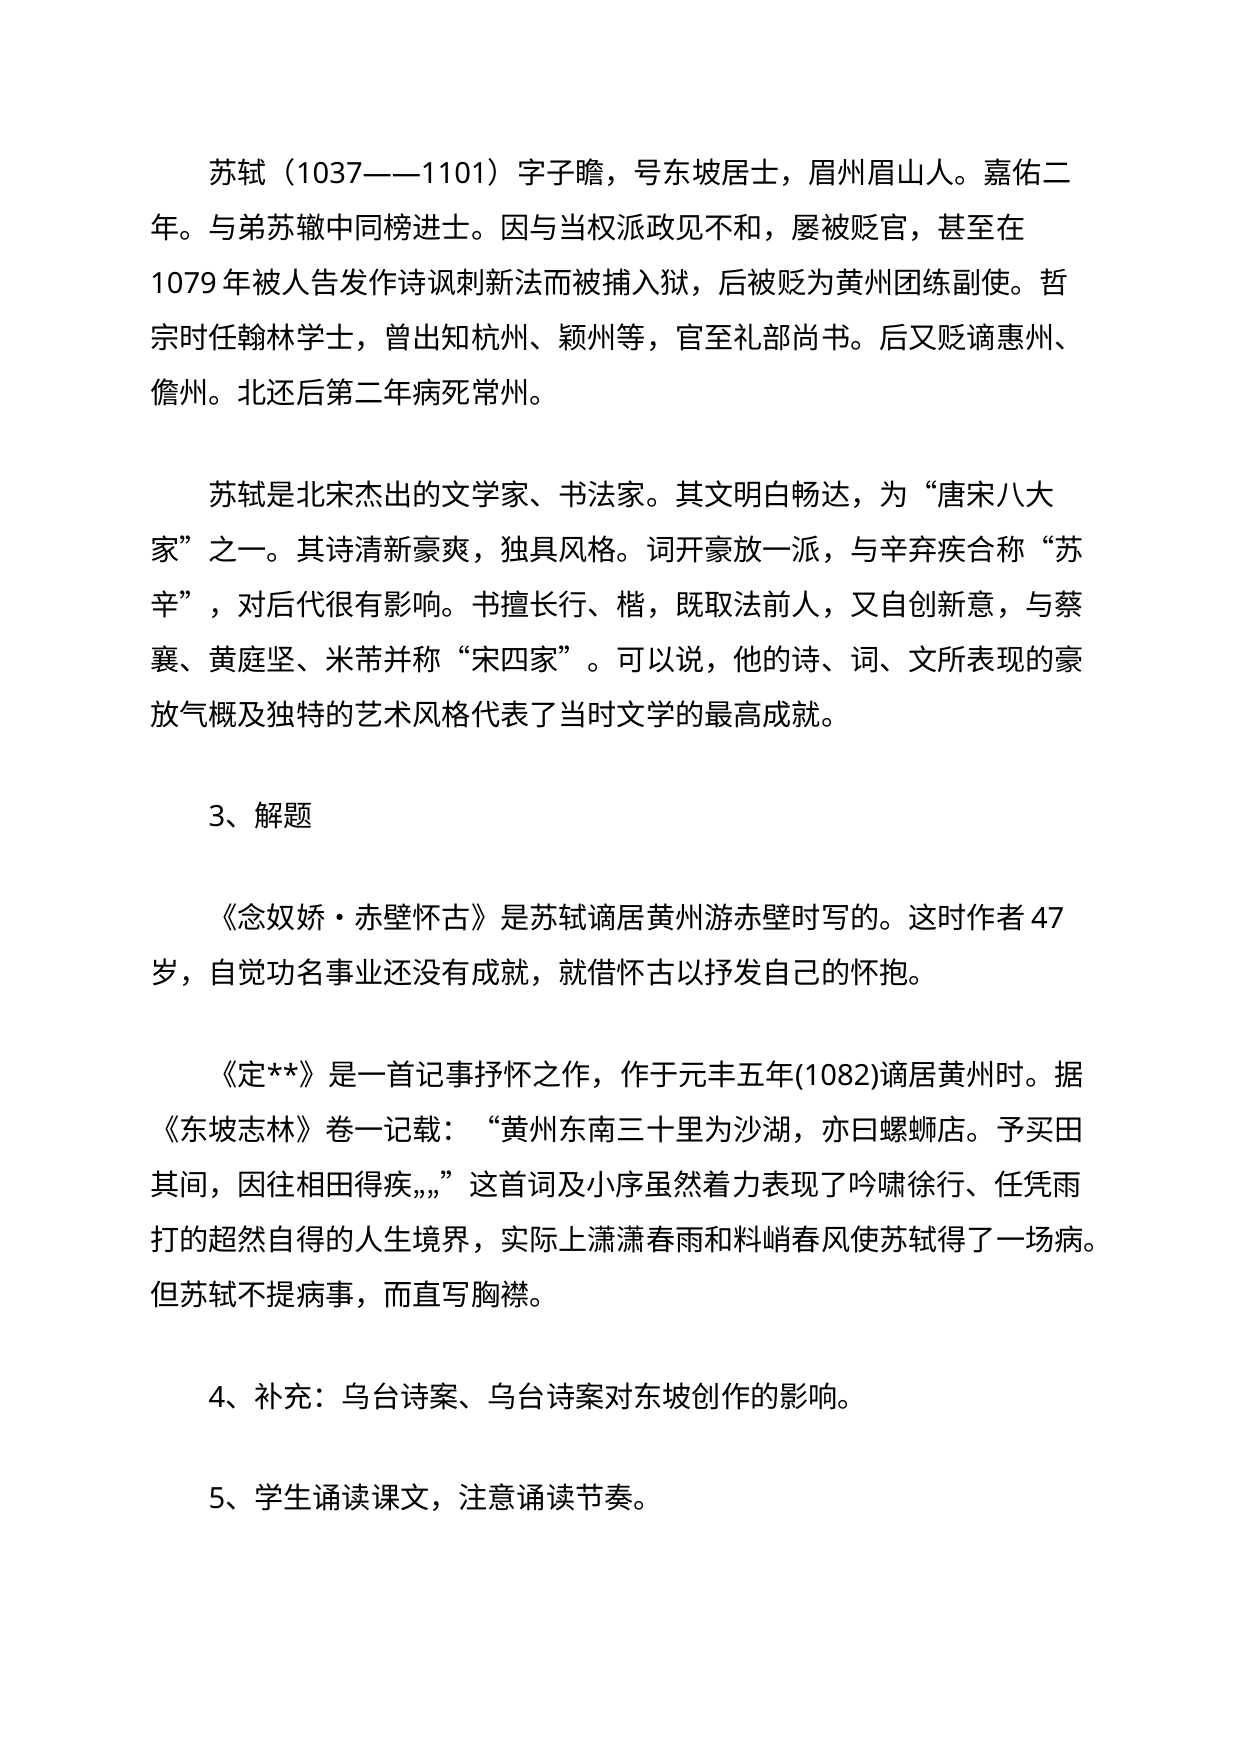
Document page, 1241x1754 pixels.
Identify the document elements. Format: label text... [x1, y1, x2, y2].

text 5、学生诵读课文，注意诵读节奏。 [150, 1475, 1090, 1517]
text 4、补充：乌台诗案、乌台诗案对东坡创作的影响。 [150, 1373, 1090, 1416]
text 《定**》是一首记事抒怀之作，作于元丰五年(1082)谪居黄州时。据《东坡志林》卷一记载：“黄州东南三十里为沙湖，亦曰螺蛳店。予买田其间，因往相田得疾„„”这首词及小序虽然着力表现了吟啸徐行、任凭雨打的超然自得的人生境界，实际上潇潇春雨和料峭春风使苏轼得了一场病。但苏轼不提病事，而直写胸襟。 [150, 1052, 1090, 1314]
text 3、解题 [150, 793, 1090, 835]
text 苏轼（1037——1101）字子瞻，号东坡居士，眉州眉山人。嘉佑二年。与弟苏辙中同榜进士。因与当权派政见不和，屡被贬官，甚至在1079年被人告发作诗讽刺新法而被捕入狱，后被贬为黄州团练副使。哲宗时任翰林学士，曾出知杭州、颖州等，官至礼部尚书。后又贬谪惠州、儋州。北还后第二年病死常州。 [150, 150, 1090, 412]
text 《念奴娇•赤壁怀古》是苏轼谪居黄州游赤壁时写的。这时作者47岁，自觉功名事业还没有成就，就借怀古以抒发自己的怀抱。 [150, 895, 1090, 992]
text 苏轼是北宋杰出的文学家、书法家。其文明白畅达，为“唐宋八大家”之一。其诗清新豪爽，独具风格。词开豪放一派，与辛弃疾合称“苏辛”，对后代很有影响。书擅长行、楷，既取法前人，又自创新意，与蔡襄、黄庭坚、米芾并称“宋四家”。可以说，他的诗、词、文所表现的豪放气概及独特的艺术风格代表了当时文学的最高成就。 [150, 472, 1090, 733]
